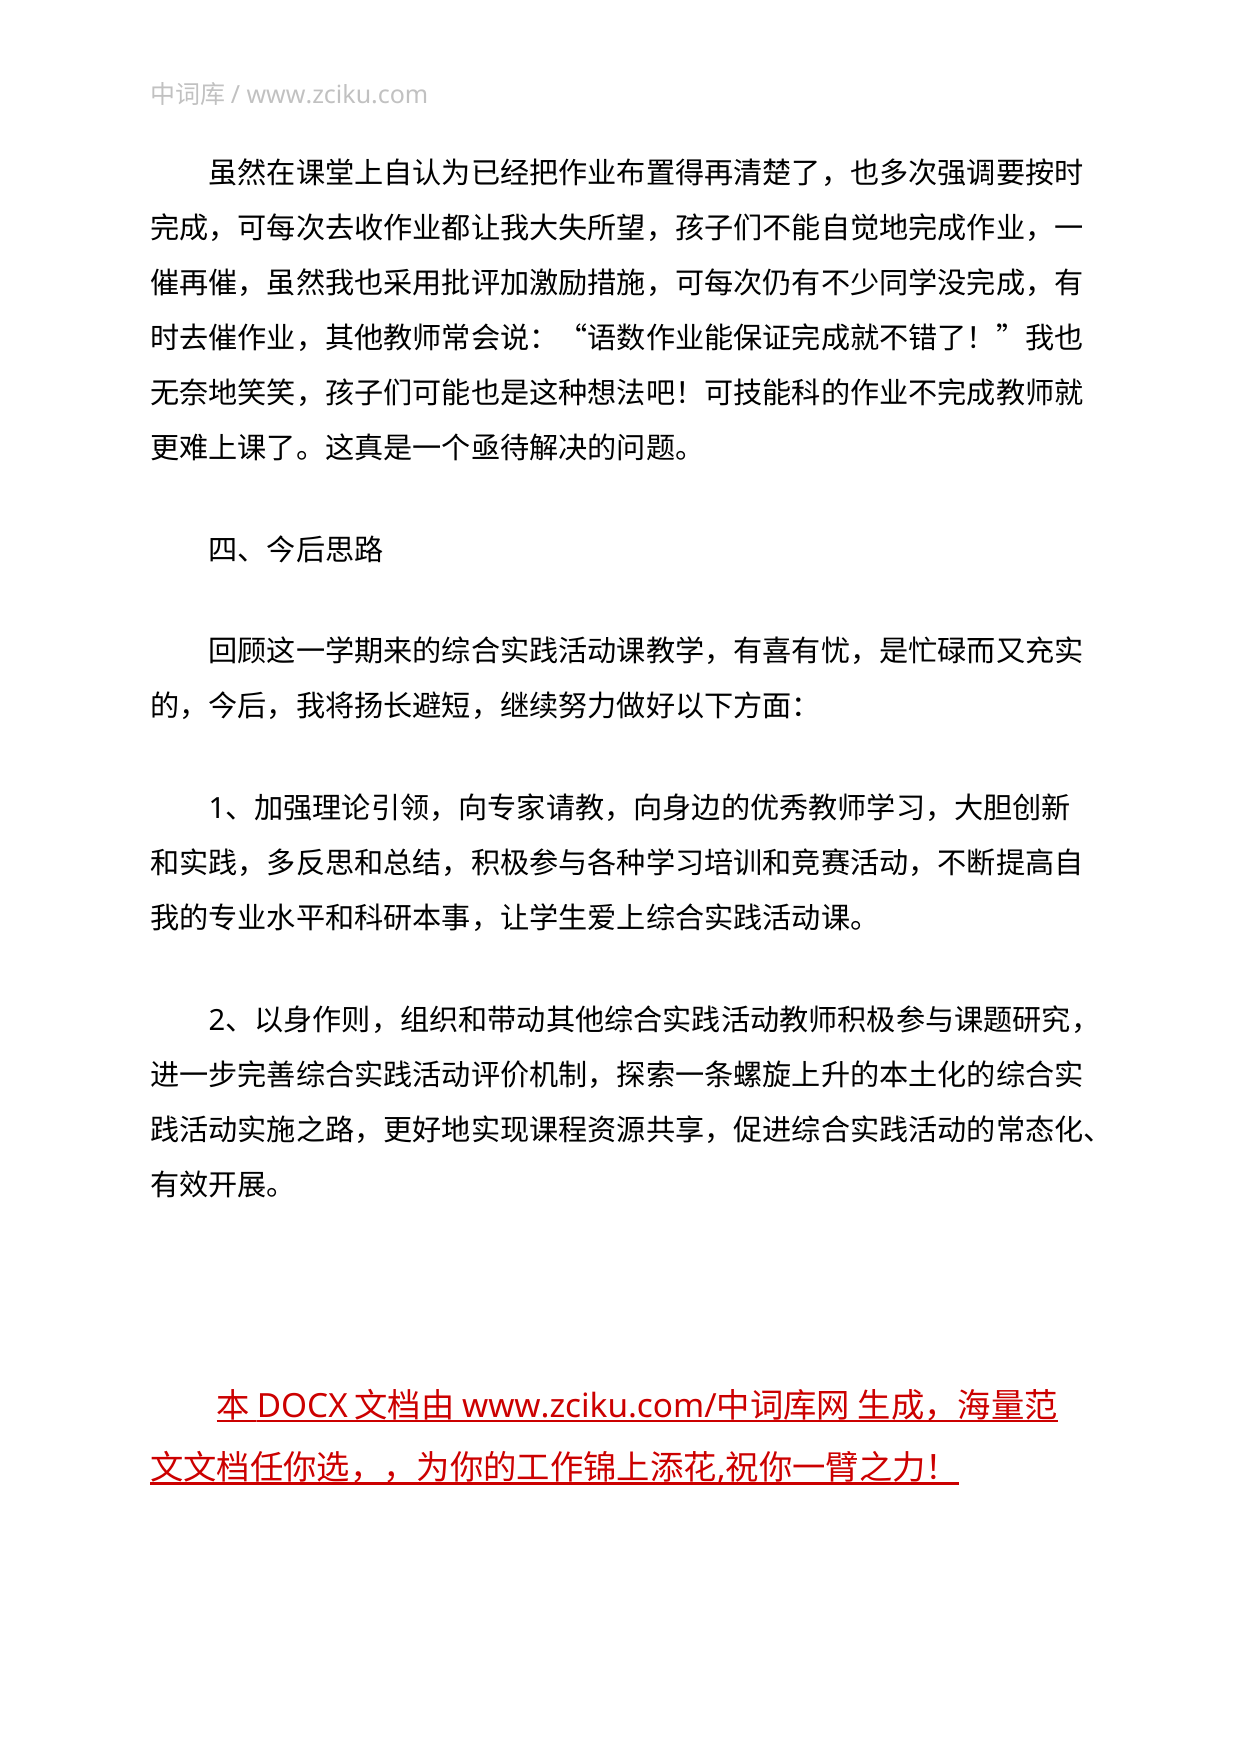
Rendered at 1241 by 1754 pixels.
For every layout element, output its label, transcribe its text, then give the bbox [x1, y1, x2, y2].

text 虽然在课堂上自认为已经把作业布置得再清楚了，也多次强调要按时完成，可每次去收作业都让我大失所望，孩子们不能自觉地完成作业，一催再催，虽然我也采用批评加激励措施，可每次仍有不少同学没完成，有时去催作业，其他教师常会说：“语数作业能保证完成就不错了！”我也无奈地笑笑，孩子们可能也是这种想法吧！可技能科的作业不完成教师就更难上课了。这真是一个亟待解决的问题。 [150, 150, 1090, 467]
text 四、今后思路 [150, 526, 1090, 568]
text 回顾这一学期来的综合实践活动课教学，有喜有忧，是忙碌而又充实的，今后，我将扬长避短，继续努力做好以下方面： [150, 628, 1090, 725]
text 本DOCX文档由 www.zciku.com/中词库网 生成，海量范文文档任你选，，为你的工作锦上添花,祝你一臂之力！ [150, 1378, 1090, 1489]
text 1、加强理论引领，向专家请教，向身边的优秀教师学习，大胆创新和实践，多反思和总结，积极参与各种学习培训和竞赛活动，不断提高自我的专业水平和科研本事，让学生爱上综合实践活动课。 [150, 785, 1090, 937]
text 2、以身作则，组织和带动其他综合实践活动教师积极参与课题研究，进一步完善综合实践活动评价机制，探索一条螺旋上升的本土化的综合实践活动实施之路，更好地实现课程资源共享，促进综合实践活动的常态化、有效开展。 [150, 996, 1090, 1203]
